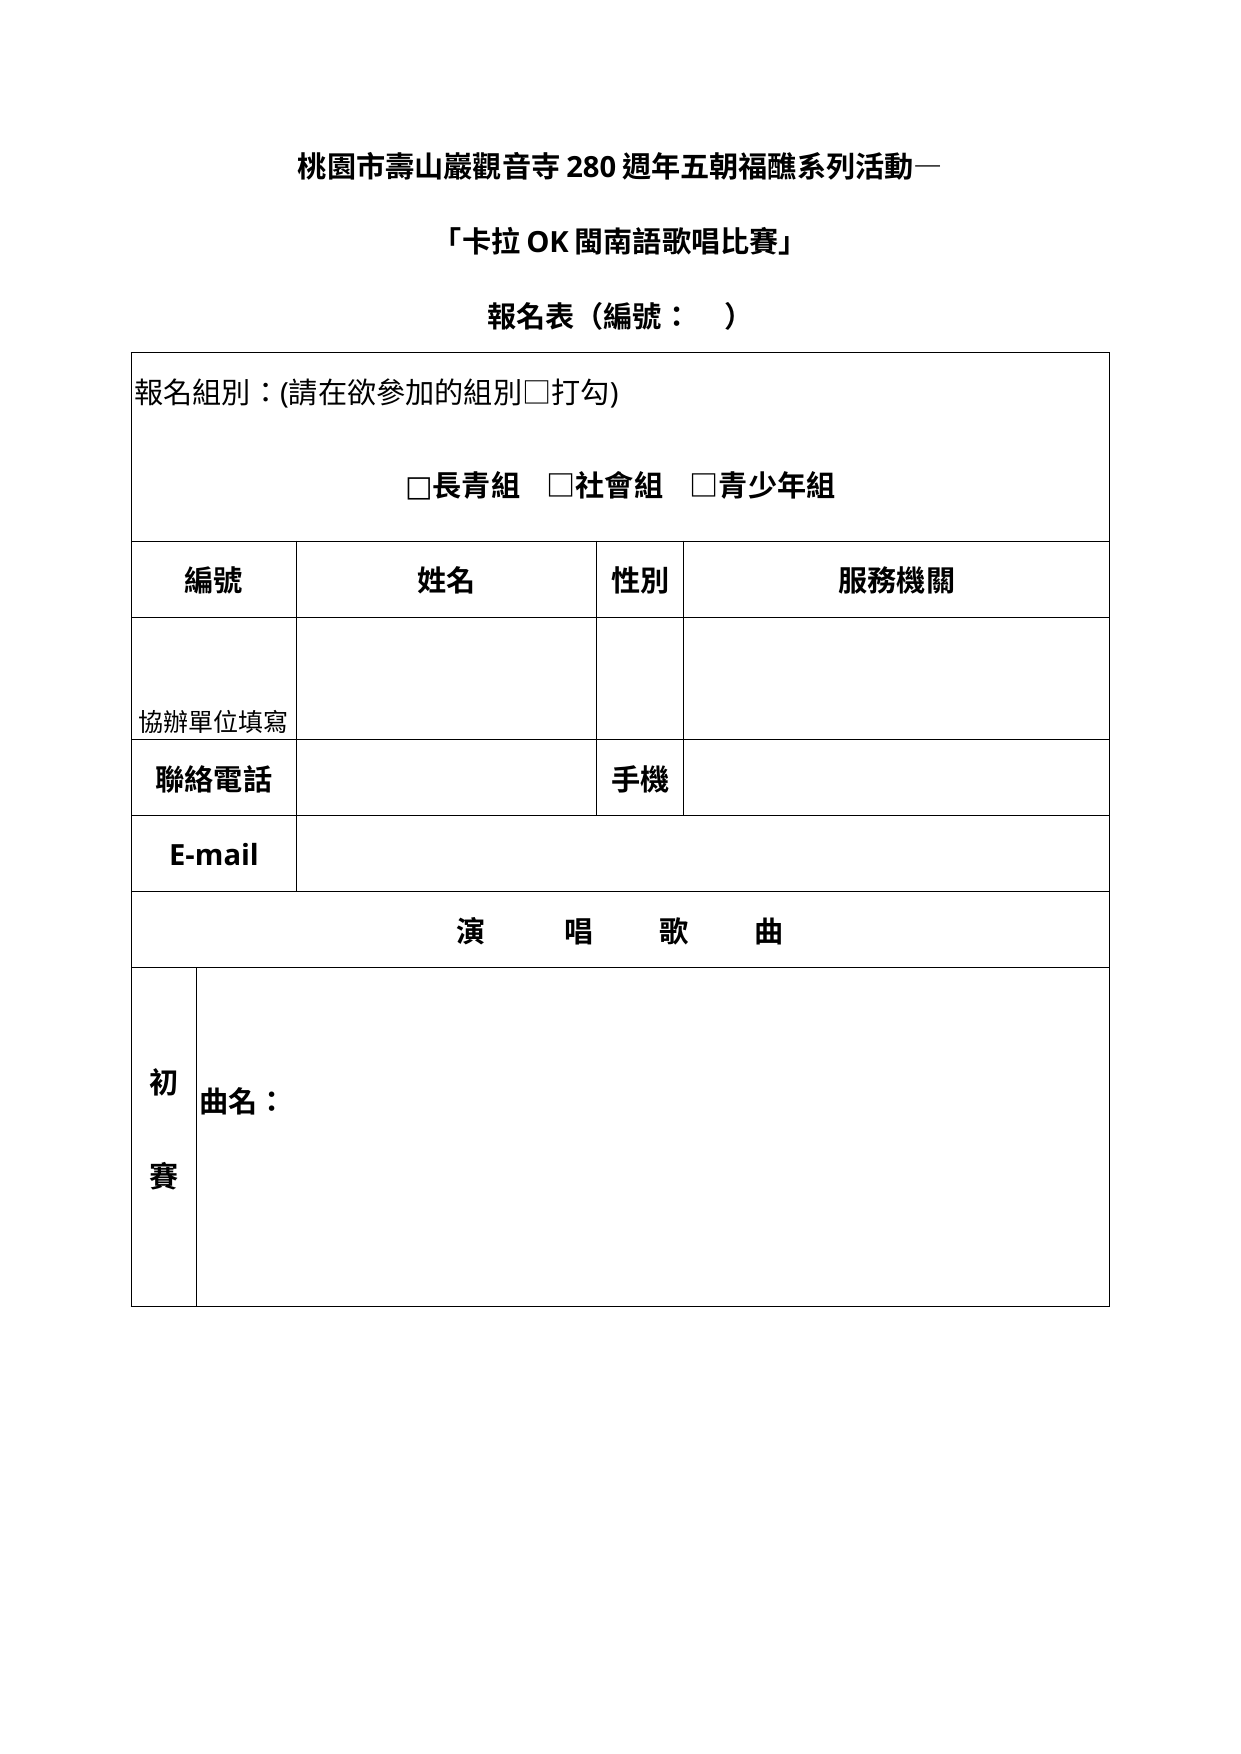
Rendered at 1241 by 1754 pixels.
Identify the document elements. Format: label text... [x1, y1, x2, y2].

table_header 報名組別：(請在欲參加的組別□打勾) □長青組 □社會組 □青少年組 [132, 353, 1109, 541]
table_cell [597, 618, 683, 739]
table_cell 初 賽 [132, 968, 196, 1306]
table_cell 手機 [597, 740, 683, 815]
table_cell 服務機關 [684, 542, 1109, 617]
table_cell 演 唱 歌 曲 [132, 892, 1109, 967]
table_cell [684, 618, 1109, 739]
text 「卡拉OK閩南語歌唱比賽」 [187, 202, 1053, 277]
table_cell 協辦單位填寫 [132, 618, 296, 739]
table_cell [297, 816, 1109, 891]
table_cell 聯絡電話 [132, 740, 296, 815]
table_cell [297, 618, 596, 739]
table_cell [684, 740, 1109, 815]
text 報名表（編號： ） [187, 277, 1053, 352]
table_cell 性別 [597, 542, 683, 617]
table_cell 曲名： [197, 968, 1109, 1306]
text 桃園市壽山巖觀音寺280週年五朝福醮系列活動— [187, 127, 1053, 202]
table_cell [297, 740, 596, 815]
table_cell 姓名 [297, 542, 596, 617]
table_cell 編號 [132, 542, 296, 617]
table_cell E-mail [132, 816, 296, 891]
